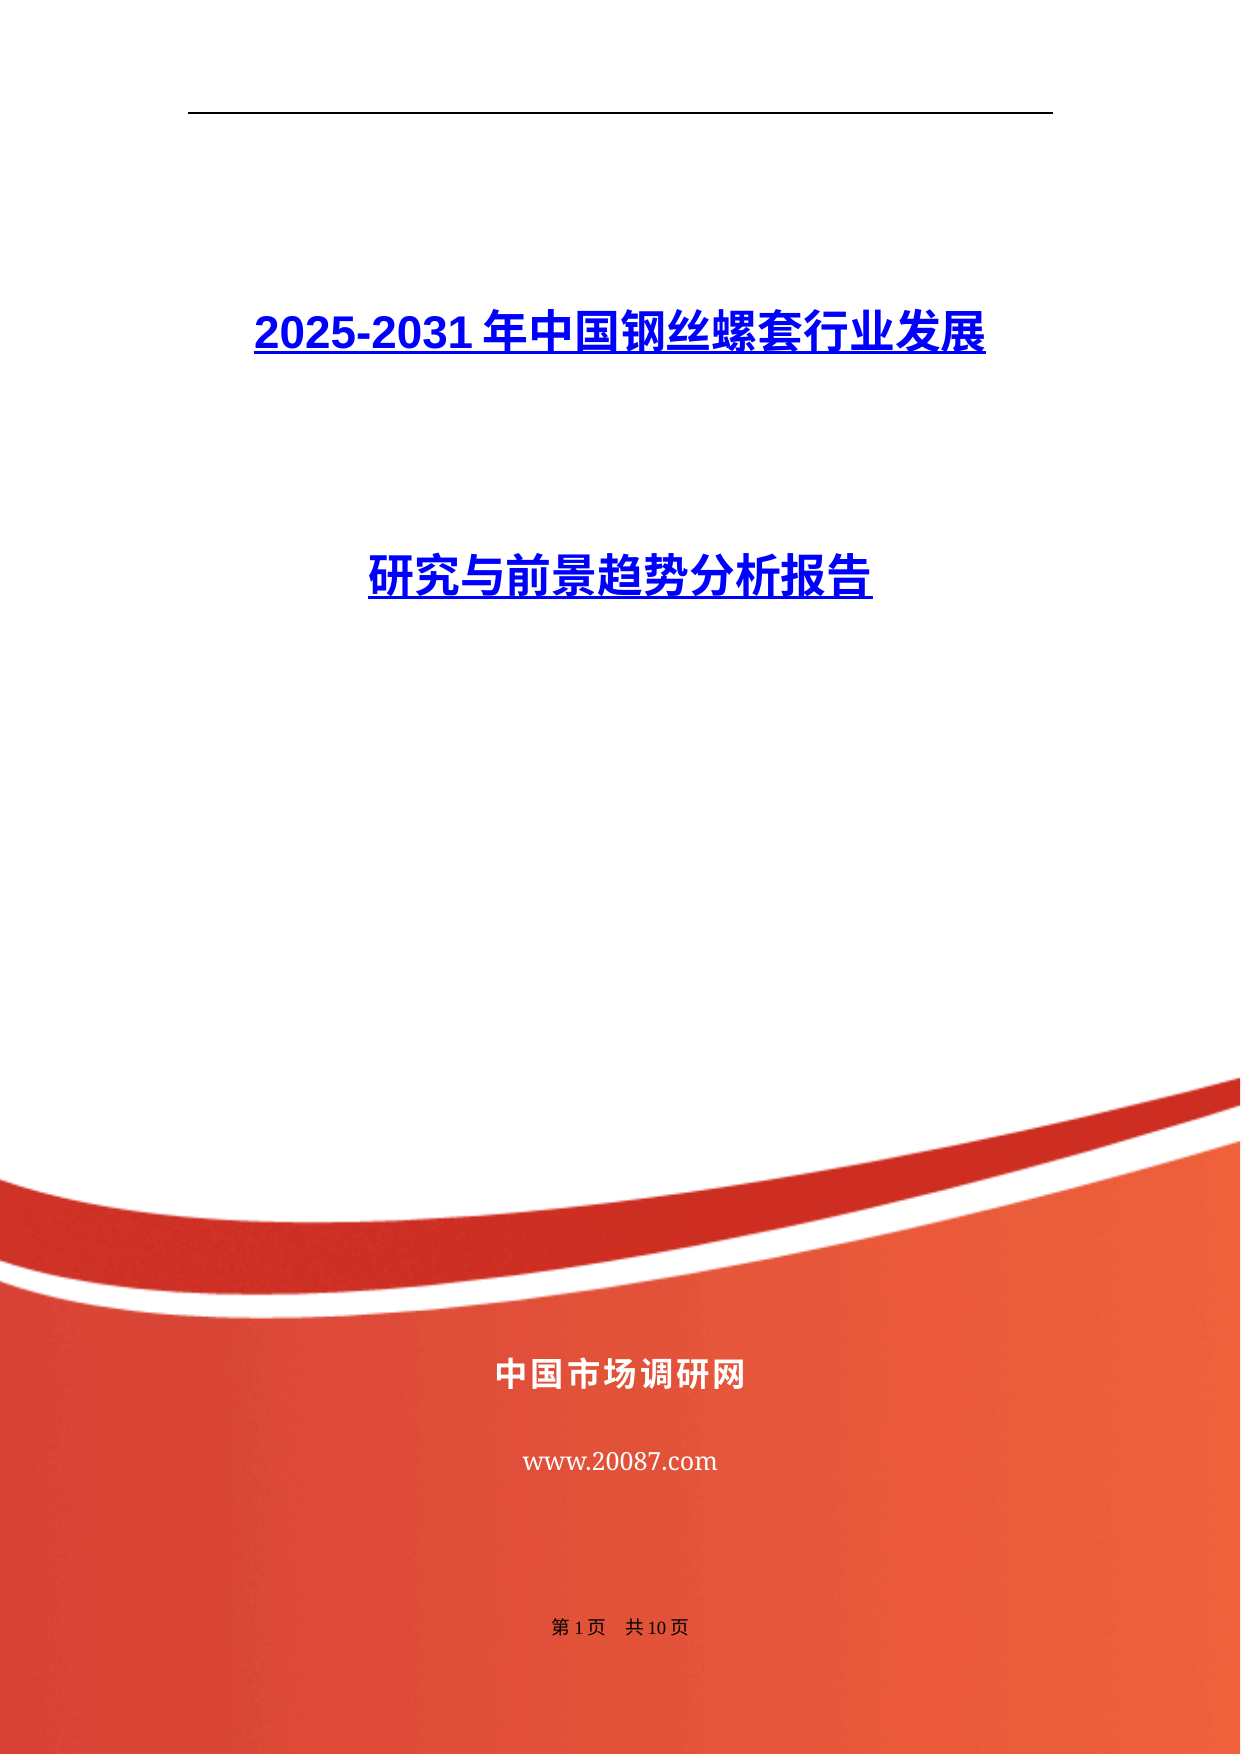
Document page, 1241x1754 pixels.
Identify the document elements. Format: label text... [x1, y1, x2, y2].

subtitle 中国市场调研网 [187, 1339, 1053, 1404]
table_header 2025-2031年中国钢丝螺套行业发展研究与前景趋势分析报告 [188, 207, 1053, 773]
text www.20087.com [187, 1428, 1053, 1493]
picture [0, 1006, 1241, 1754]
